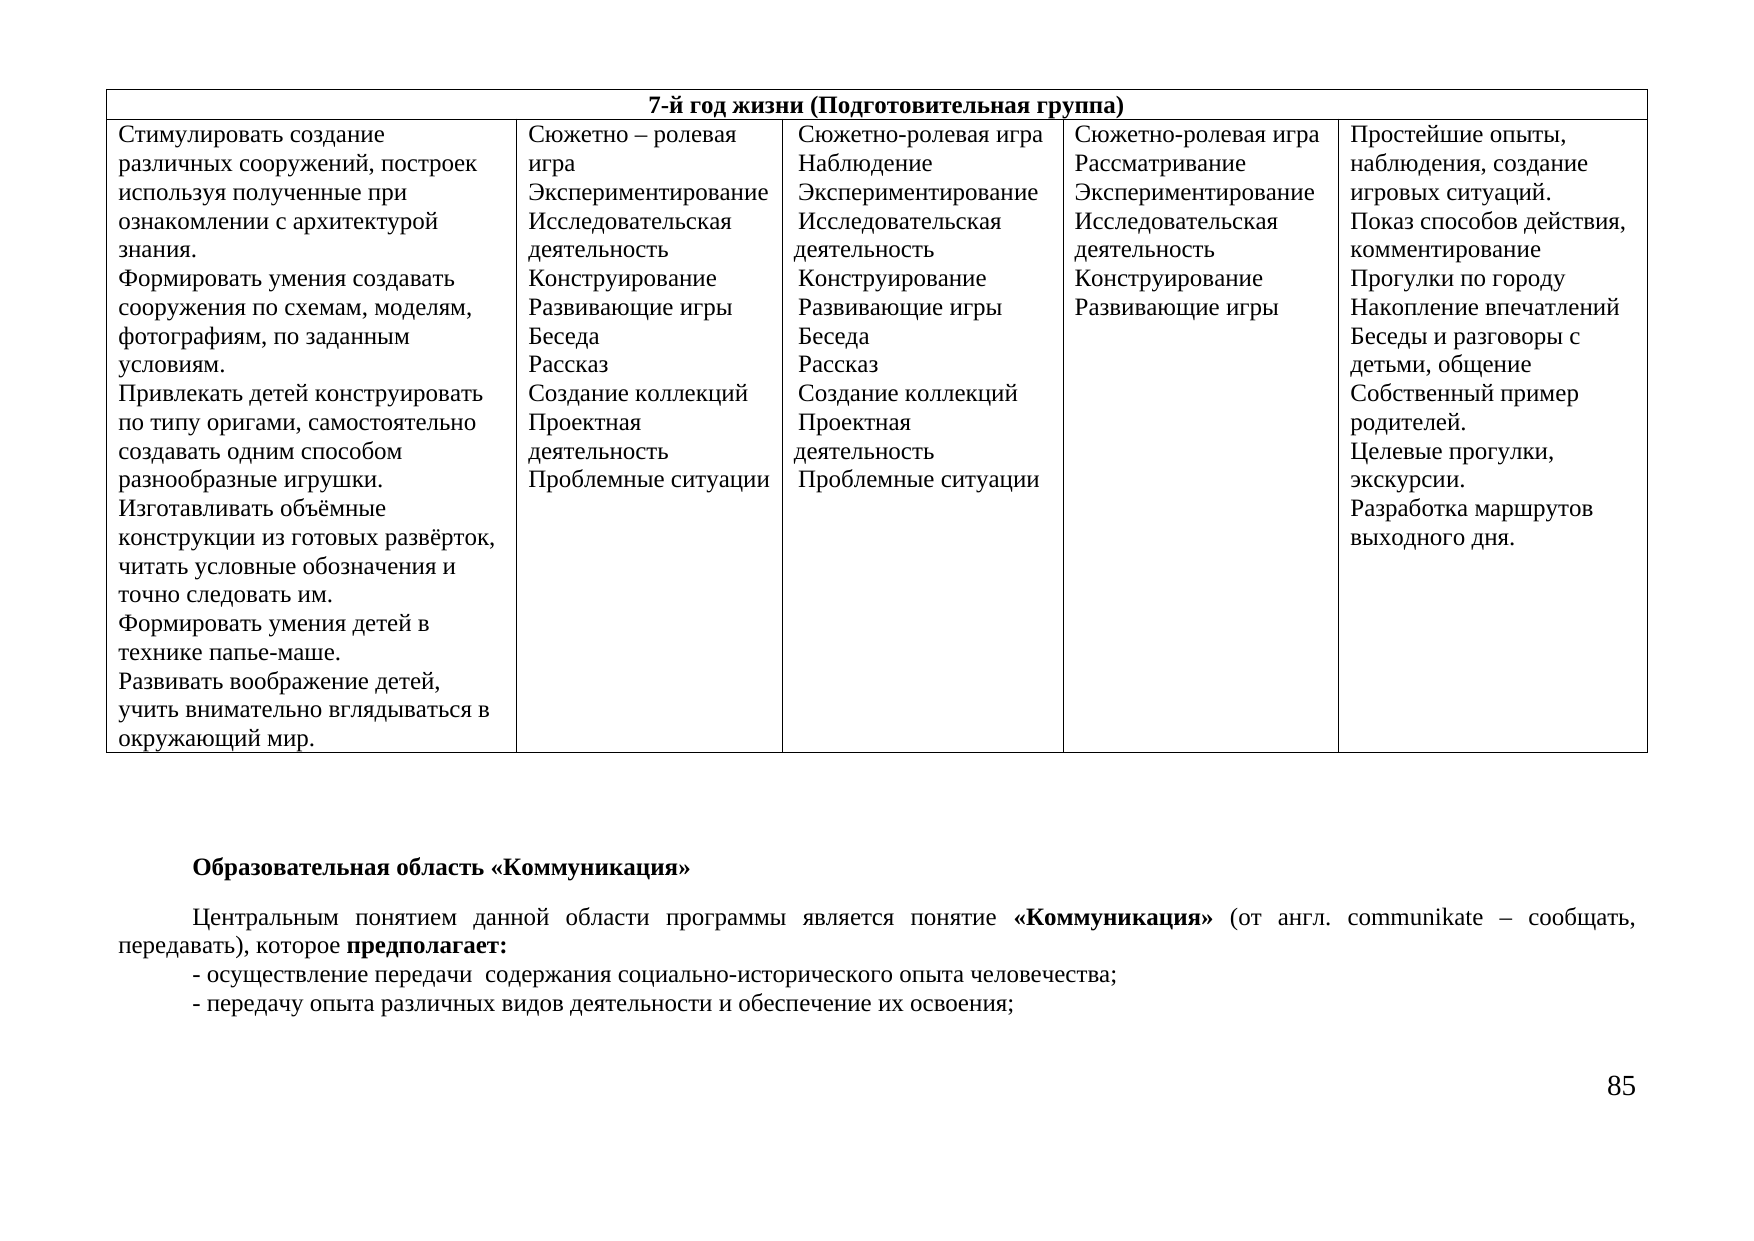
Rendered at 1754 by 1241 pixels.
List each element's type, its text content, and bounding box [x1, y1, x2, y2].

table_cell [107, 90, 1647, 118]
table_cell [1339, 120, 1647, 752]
text - осуществление передачи содержания социально-исторического опыта человечества; [118, 959, 1636, 988]
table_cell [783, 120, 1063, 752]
text - передачу опыта различных видов деятельности и обеспечение их освоения; [118, 988, 1636, 1017]
text Образовательная область «Коммуникация» [118, 852, 1636, 881]
text Центральным понятием данной области программы является понятие «Коммуникация» (от англ. communikate – сообщать, передавать), которое предполагает: [118, 902, 1636, 959]
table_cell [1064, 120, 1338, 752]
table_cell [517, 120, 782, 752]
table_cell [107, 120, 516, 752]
